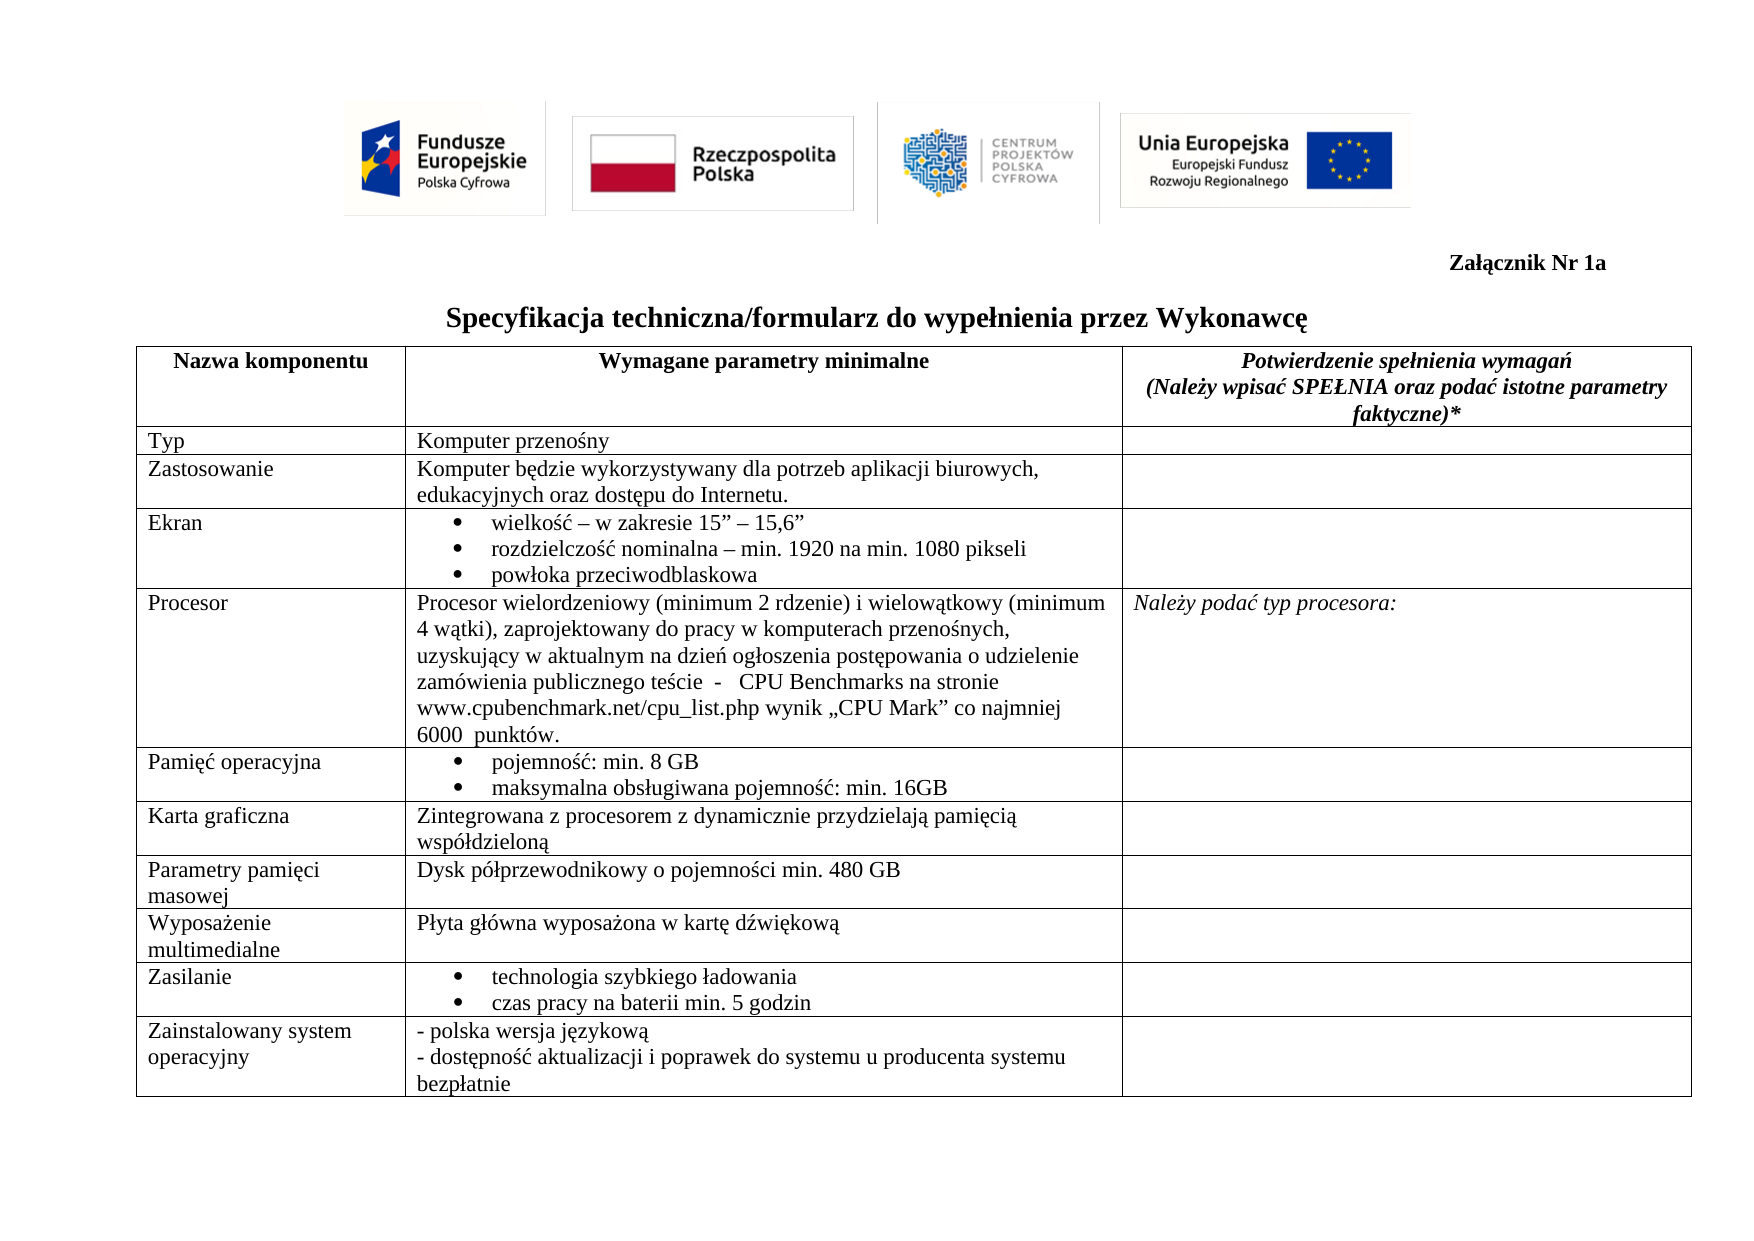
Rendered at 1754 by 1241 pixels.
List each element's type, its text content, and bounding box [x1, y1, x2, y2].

table_cell Ekran [137, 509, 405, 588]
table_cell Komputer przenośny [406, 427, 1122, 454]
table_cell technologia szybkiego ładowania czas pracy na baterii min. 5 godzin [406, 963, 1122, 1016]
table_cell Wyposażenie multimedialne [137, 909, 405, 962]
table_cell [1123, 856, 1691, 908]
table_cell Parametry pamięci masowej [137, 856, 405, 908]
table_cell [1123, 455, 1691, 508]
table_cell Procesor wielordzeniowy (minimum 2 rdzenie) i wielowątkowy (minimum 4 wątki), zaprojektowany do pracy w komputerach przenośnych, uzyskujący w aktualnym na dzień ogłoszenia postępowania o udzielenie zamówienia publicznego teście - CPU Benchmarks na stronie www.cpubenchmark.net/cpu_list.php wynik „CPU Mark” co najmniej 6000 punktów. [406, 589, 1122, 747]
table_cell [1123, 909, 1691, 962]
table_cell pojemność: min. 8 GB maksymalna obsługiwana pojemność: min. 16GB [406, 748, 1122, 801]
table_cell Zasilanie [137, 963, 405, 1016]
table_header Potwierdzenie spełnienia wymagań (Należy wpisać SPEŁNIA oraz podać istotne parametry faktyczne)* [1123, 347, 1691, 426]
table_cell Zintegrowana z procesorem z dynamicznie przydzielają pamięcią współdzieloną [406, 802, 1122, 854]
picture [343, 101, 1411, 224]
table_header Nazwa komponentu [137, 347, 405, 426]
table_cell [406, 1017, 1122, 1096]
table_cell [1123, 509, 1691, 588]
table_cell [1123, 802, 1691, 854]
table_cell Dysk półprzewodnikowy o pojemności min. 480 GB [406, 856, 1122, 908]
table_cell [1123, 1017, 1691, 1096]
table_cell Komputer będzie wykorzystywany dla potrzeb aplikacji biurowych, edukacyjnych oraz dostępu do Internetu. [406, 455, 1122, 508]
table_cell Pamięć operacyjna [137, 748, 405, 801]
table_cell Zastosowanie [137, 455, 405, 508]
text Specyfikacja techniczna/formularz do wypełnienia przez Wykonawcę [148, 300, 1606, 333]
table_cell Karta graficzna [137, 802, 405, 854]
table_cell [1123, 427, 1691, 454]
table_cell Typ [137, 427, 405, 454]
table_cell Należy podać typ procesora: [1123, 589, 1691, 747]
table_cell Procesor [137, 589, 405, 747]
table_cell Płyta główna wyposażona w kartę dźwiękową [406, 909, 1122, 962]
table_cell [1123, 963, 1691, 1016]
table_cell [137, 1017, 405, 1096]
subtitle Załącznik Nr 1a [148, 249, 1606, 275]
table_header Wymagane parametry minimalne [406, 347, 1122, 426]
table_cell [1123, 748, 1691, 801]
table_cell wielkość – w zakresie 15” – 15,6” rozdzielczość nominalna – min. 1920 na min. 1080 pikseli powłoka przeciwodblaskowa [406, 509, 1122, 588]
